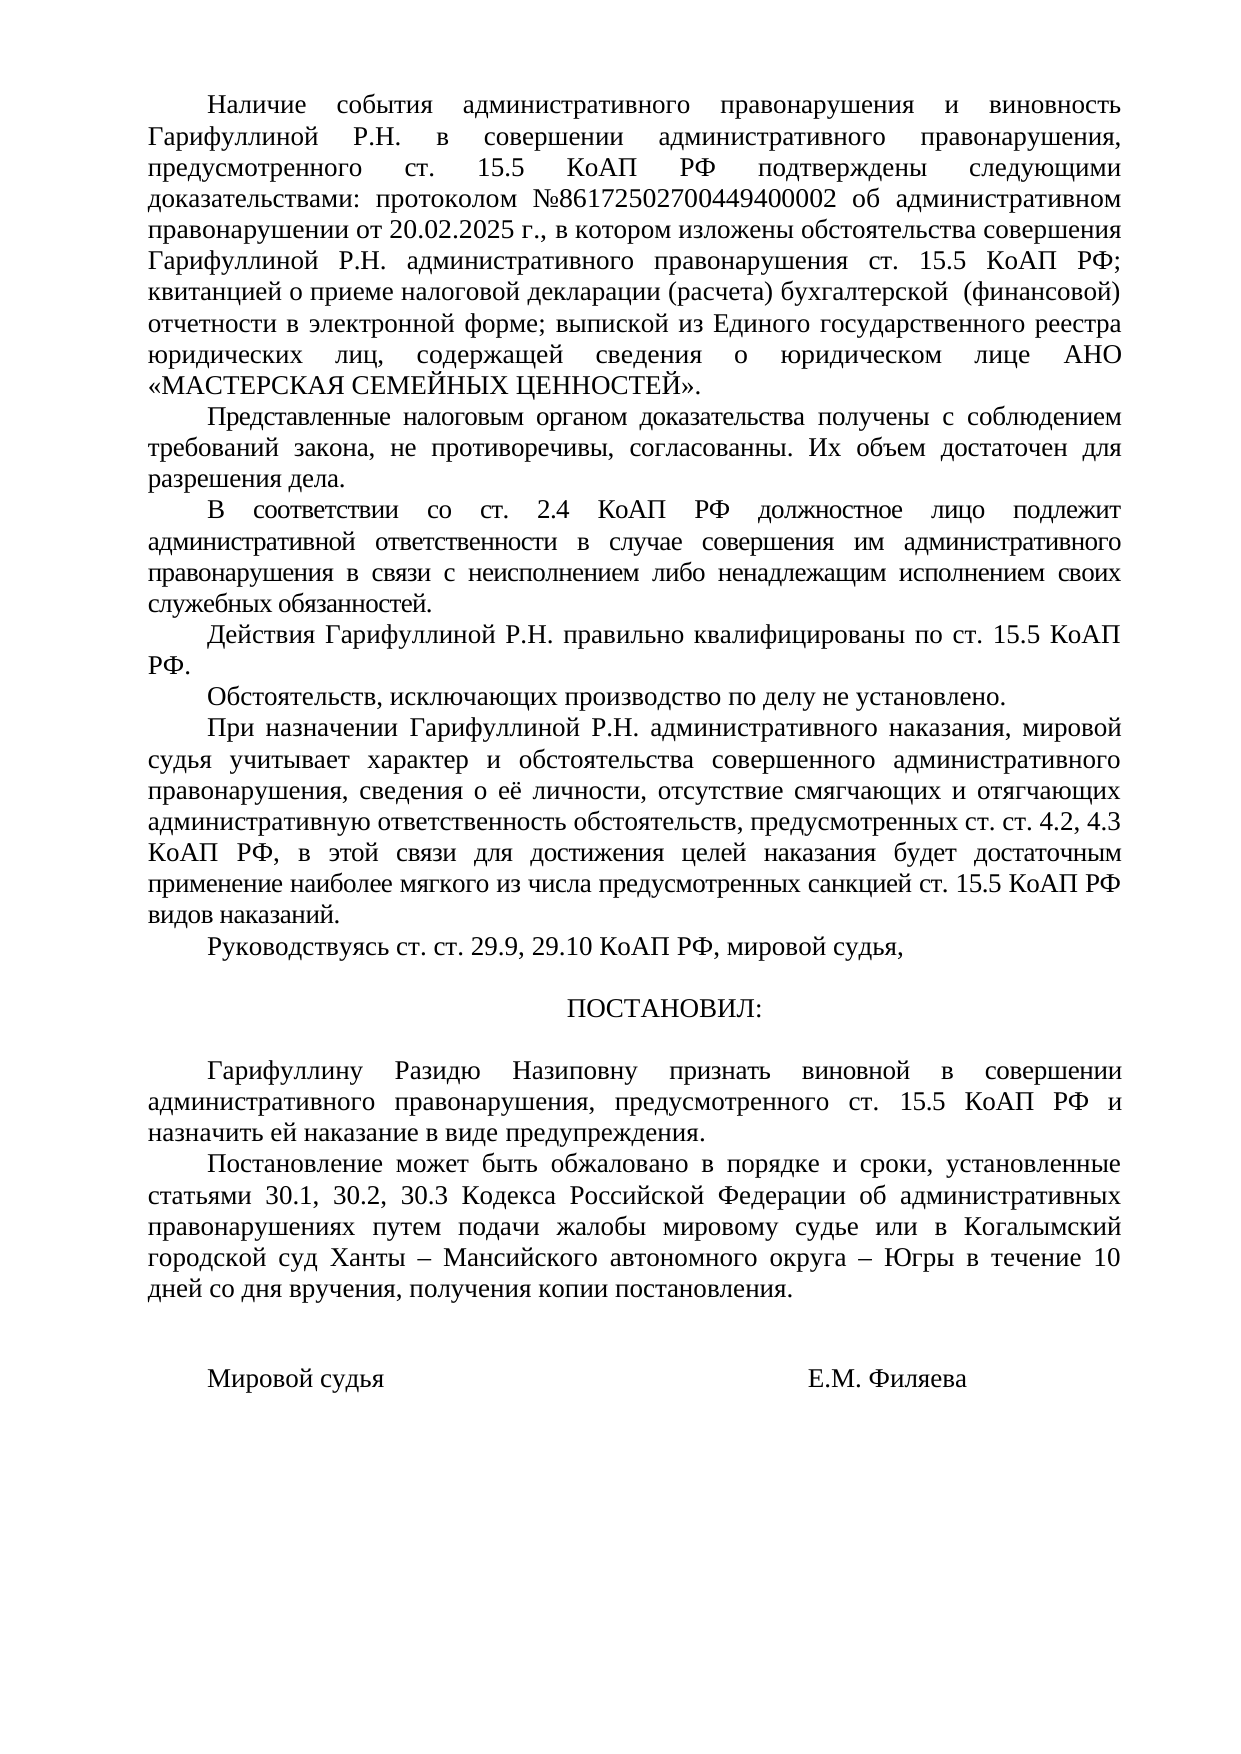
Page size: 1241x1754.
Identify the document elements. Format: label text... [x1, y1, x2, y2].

text В соответствии со ст. 2.4 КоАП РФ должностное лицо подлежит административной ответственности в случае совершения им административного правонарушения в связи с неисполнением либо ненадлежащим исполнением своих служебных обязанностей. [148, 493, 1122, 618]
text ПОСТАНОВИЛ: [148, 992, 1122, 1023]
text Обстоятельств, исключающих производство по делу не установлено. [148, 680, 1122, 712]
text Мировой судья Е.М. Филяева [148, 1362, 1122, 1394]
text Представленные налоговым органом доказательства получены с соблюдением требований закона, не противоречивы, согласованны. Их объем достаточен для разрешения дела. [148, 400, 1122, 493]
text При назначении Гарифуллиной Р.Н. административного наказания, мировой судья учитывает характер и обстоятельства совершенного административного правонарушения, сведения о её личности, отсутствие смягчающих и отягчающих административную ответственность обстоятельств, предусмотренных ст. ст. 4.2, 4.3 КоАП РФ, в этой связи для достижения целей наказания будет достаточным применение наиболее мягкого из числа предусмотренных санкцией ст. 15.5 КоАП РФ видов наказаний. [148, 712, 1122, 929]
text Гарифуллину Разидю Назиповну признать виновной в совершении административного правонарушения, предусмотренного ст. 15.5 КоАП РФ и назначить ей наказание в виде предупреждения. [148, 1054, 1122, 1148]
text Руководствуясь ст. ст. 29.9, 29.10 КоАП РФ, мировой судья, [148, 929, 1122, 961]
text Постановление может быть обжаловано в порядке и сроки, установленные статьями 30.1, 30.2, 30.3 Кодекса Российской Федерации об административных правонарушениях путем подачи жалобы мировому судье или в Когалымский городской суд Ханты – Мансийского автономного округа – Югры в течение 10 дней со дня вручения, получения копии постановления. [148, 1148, 1122, 1303]
text Наличие события административного правонарушения и виновность Гарифуллиной Р.Н. в совершении административного правонарушения, предусмотренного ст. 15.5 КоАП РФ подтверждены следующими доказательствами: протоколом №86172502700449400002 об административном правонарушении от 20.02.2025 г., в котором изложены обстоятельства совершения Гарифуллиной Р.Н. административного правонарушения ст. 15.5 КоАП РФ; квитанцией о приеме налоговой декларации (расчета) бухгалтерской (финансовой) отчетности в электронной форме; выпиской из Единого государственного реестра юридических лиц, содержащей сведения о юридическом лице АНО «МАСТЕРСКАЯ СЕМЕЙНЫХ ЦЕННОСТЕЙ». [148, 89, 1122, 400]
text Действия Гарифуллиной Р.Н. правильно квалифицированы по ст. 15.5 КоАП РФ. [148, 618, 1122, 680]
